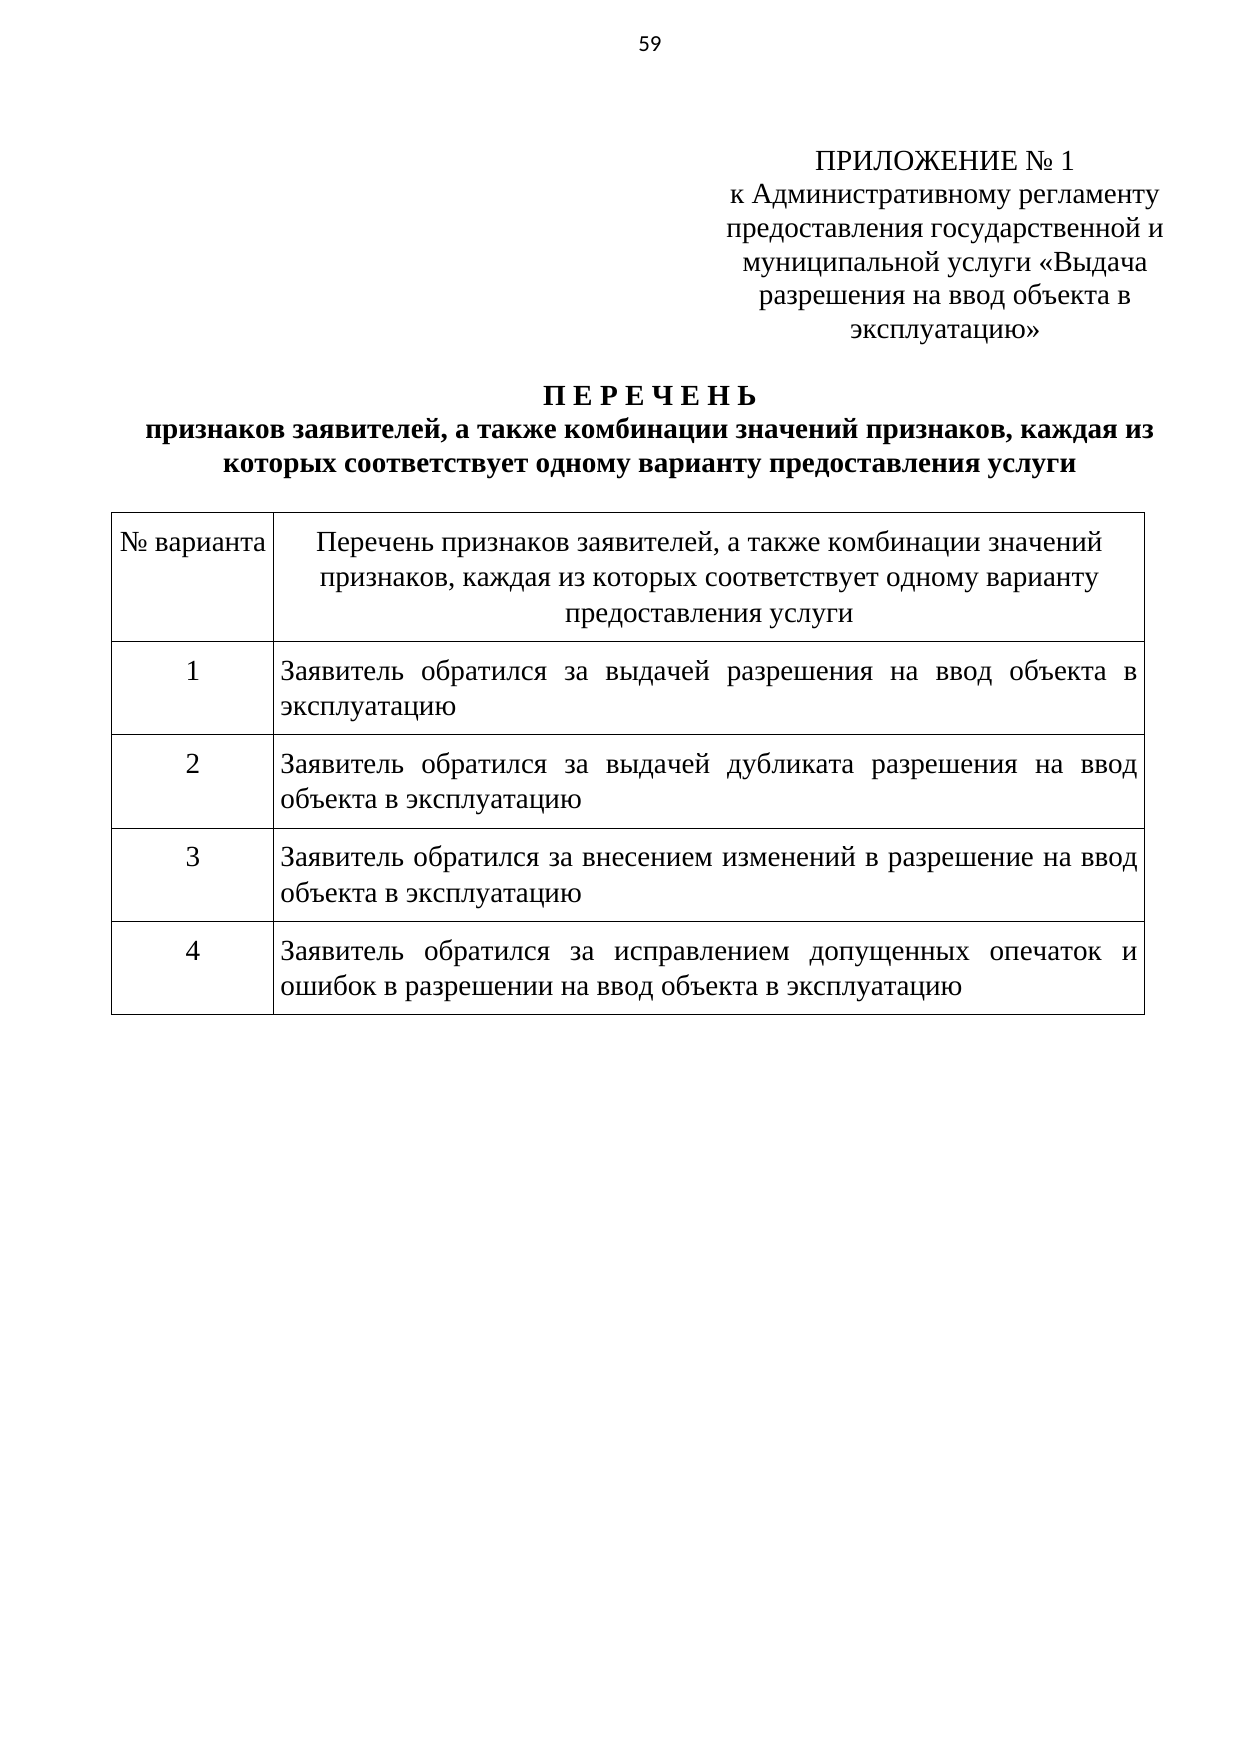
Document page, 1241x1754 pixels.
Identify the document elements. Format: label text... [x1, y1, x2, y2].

table_cell Заявитель обратился за исправлением допущенных опечаток и ошибок в разрешении на ввод объекта в эксплуатацию [274, 922, 1144, 1014]
table_cell 1 [112, 642, 273, 734]
text П Е Р Е Ч Е Н Ь [118, 378, 1181, 411]
table_header № варианта [112, 513, 273, 641]
text ПРИЛОЖЕНИЕ № 1 к Административному регламенту предоставления государственной и муниципальной услуги «Выдача разрешения на ввод объекта в эксплуатацию» [709, 143, 1181, 344]
table_cell Заявитель обратился за выдачей дубликата разрешения на ввод объекта в эксплуатацию [274, 735, 1144, 828]
table_cell 2 [112, 735, 273, 828]
text признаков заявителей, а также комбинации значений признаков, каждая из которых соответствует одному варианту предоставления услуги [118, 411, 1181, 478]
table_header Перечень признаков заявителей, а также комбинации значений признаков, каждая из которых соответствует одному варианту предоставления услуги [274, 513, 1144, 641]
table_cell 3 [112, 829, 273, 921]
table_cell Заявитель обратился за внесением изменений в разрешение на ввод объекта в эксплуатацию [274, 829, 1144, 921]
table_cell Заявитель обратился за выдачей разрешения на ввод объекта в эксплуатацию [274, 642, 1144, 734]
table_cell 4 [112, 922, 273, 1014]
